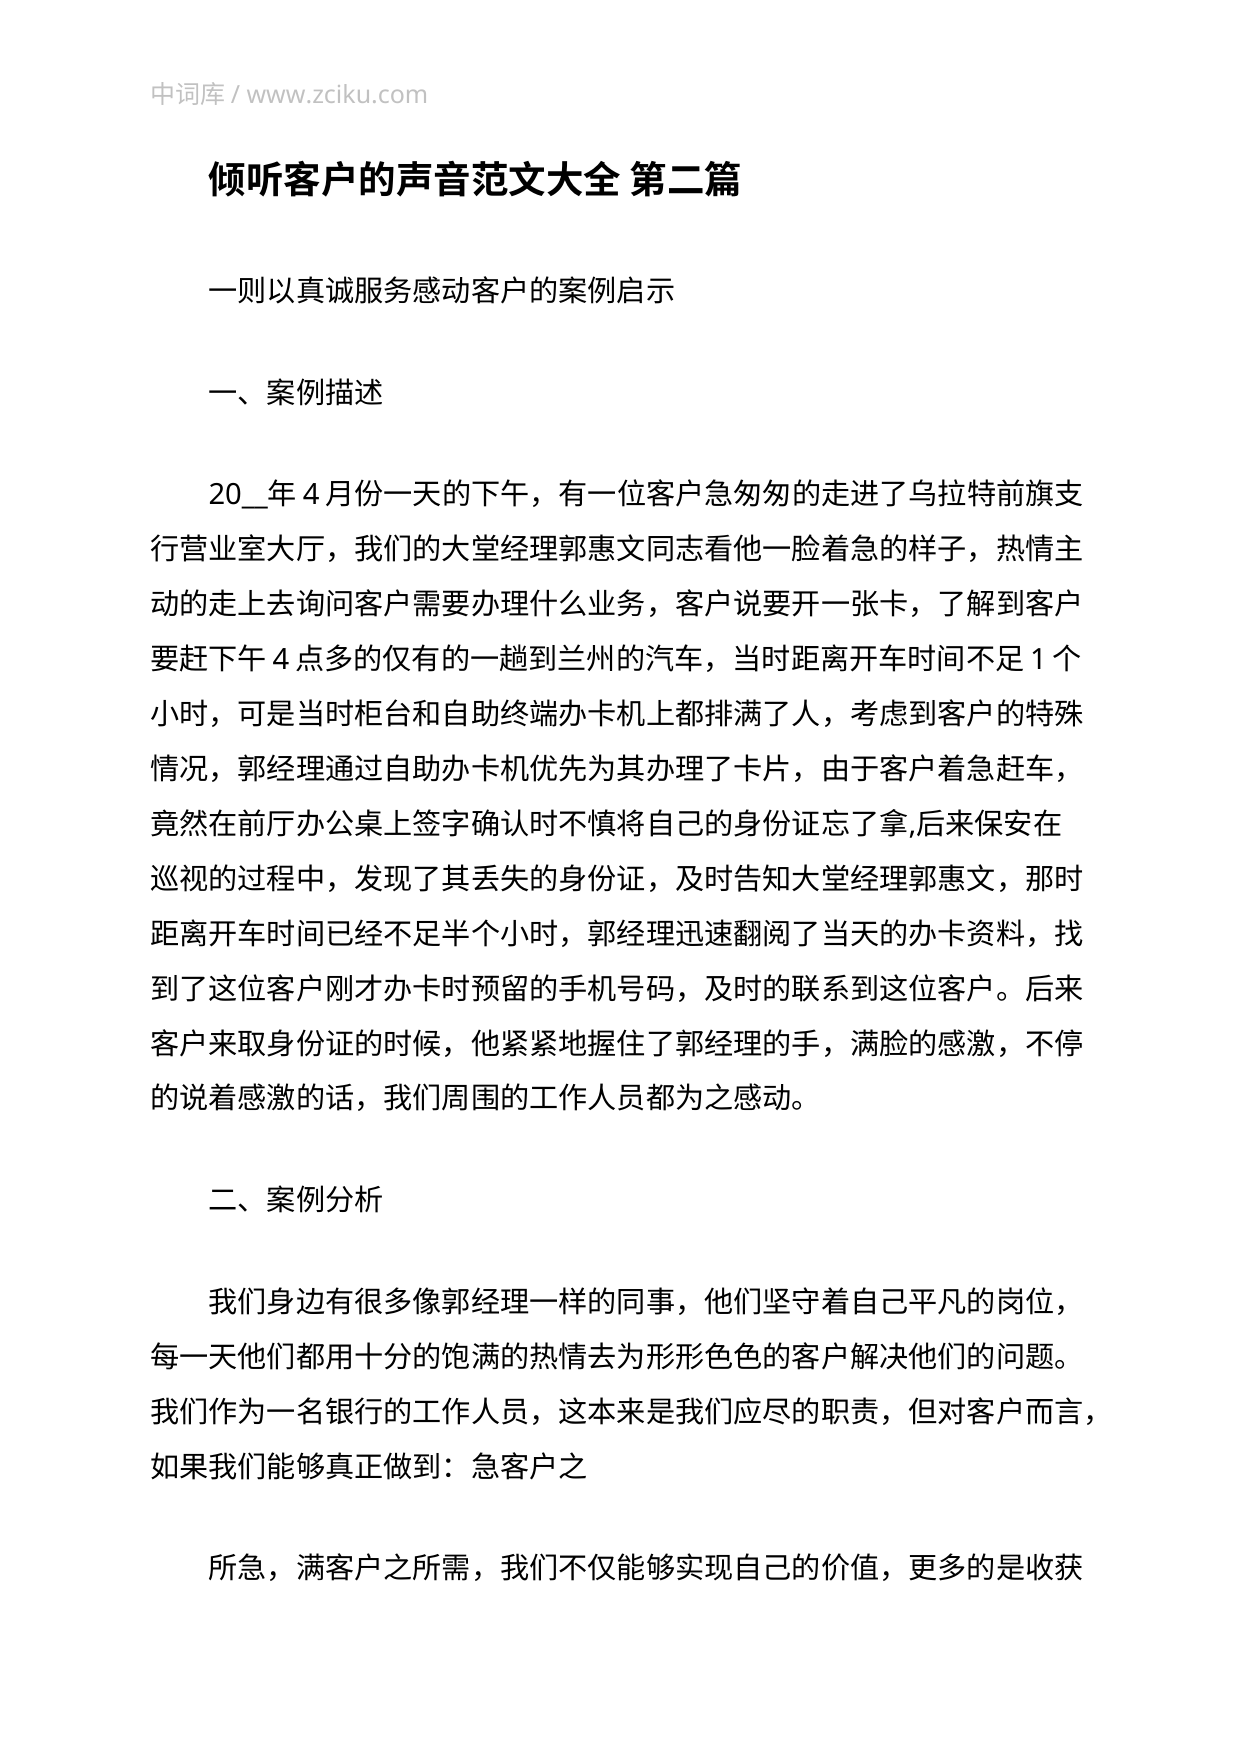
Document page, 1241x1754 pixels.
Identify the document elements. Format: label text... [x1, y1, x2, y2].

text 倾听客户的声音范文大全 第二篇 [150, 150, 1090, 204]
text 20__年4月份一天的下午，有一位客户急匆匆的走进了乌拉特前旗支行营业室大厅，我们的大堂经理郭惠文同志看他一脸着急的样子，热情主动的走上去询问客户需要办理什么业务，客户说要开一张卡，了解到客户要赶下午4点多的仅有的一趟到兰州的汽车，当时距离开车时间不足1个小时，可是当时柜台和自助终端办卡机上都排满了人，考虑到客户的特殊情况，郭经理通过自助办卡机优先为其办理了卡片，由于客户着急赶车，竟然在前厅办公桌上签字确认时不慎将自己的身份证忘了拿,后来保安在巡视的过程中，发现了其丢失的身份证，及时告知大堂经理郭惠文，那时距离开车时间已经不足半个小时，郭经理迅速翻阅了当天的办卡资料，找到了这位客户刚才办卡时预留的手机号码，及时的联系到这位客户。后来客户来取身份证的时候，他紧紧地握住了郭经理的手，满脸的感激，不停的说着感激的话，我们周围的工作人员都为之感动。 [150, 471, 1090, 1117]
text 我们身边有很多像郭经理一样的同事，他们坚守着自己平凡的岗位，每一天他们都用十分的饱满的热情去为形形色色的客户解决他们的问题。我们作为一名银行的工作人员，这本来是我们应尽的职责，但对客户而言，如果我们能够真正做到：急客户之 [150, 1279, 1090, 1486]
text 二、案例分析 [150, 1177, 1090, 1219]
text 一、案例描述 [150, 369, 1090, 411]
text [150, 1545, 1090, 1587]
text 一则以真诚服务感动客户的案例启示 [150, 267, 1090, 310]
